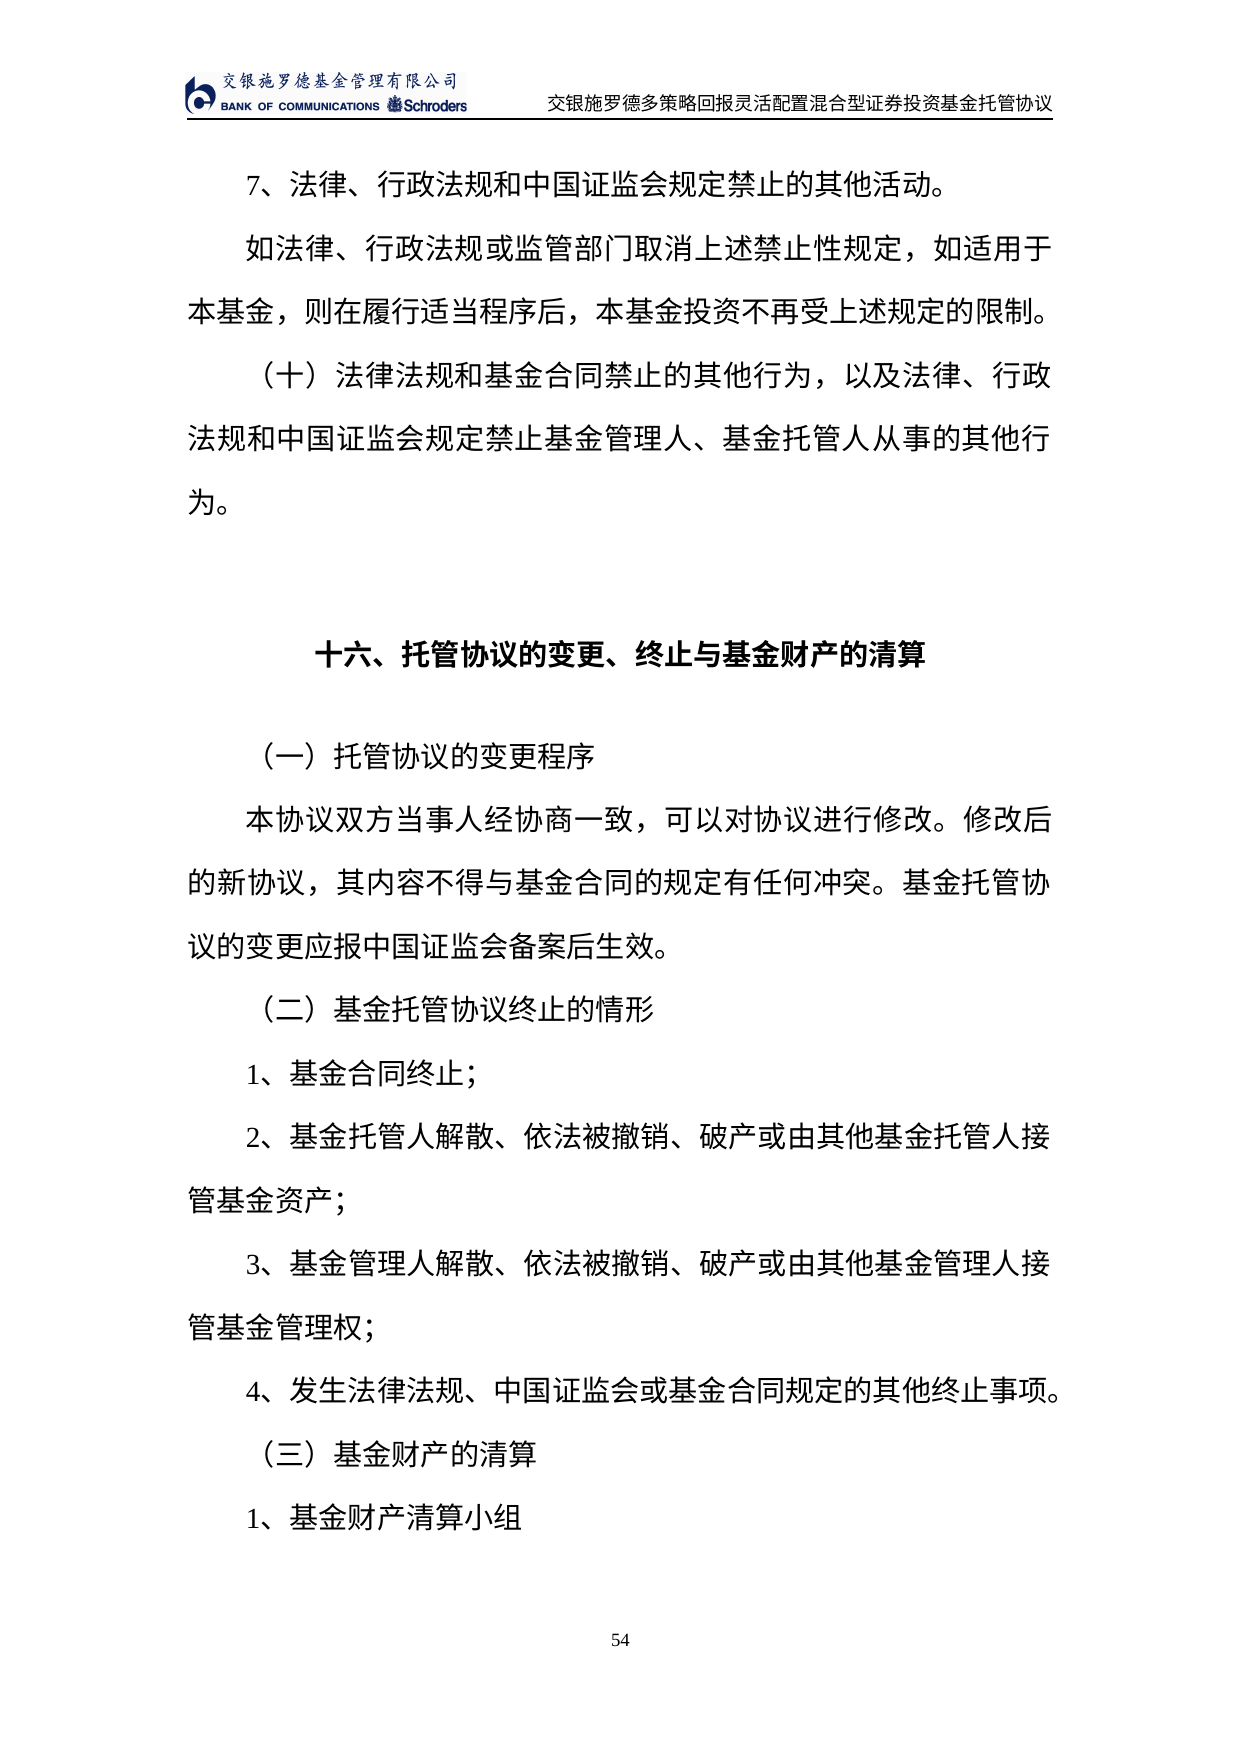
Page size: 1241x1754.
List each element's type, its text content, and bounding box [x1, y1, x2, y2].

text 3、基金管理人解散、依法被撤销、破产或由其他基金管理人接管基金管理权； [187, 1241, 1053, 1346]
text 本协议双方当事人经协商一致，可以对协议进行修改。修改后的新协议，其内容不得与基金合同的规定有任何冲突。基金托管协议的变更应报中国证监会备案后生效。 [187, 797, 1053, 966]
text 1、基金合同终止； [187, 1050, 1053, 1093]
text 1、基金财产清算小组 [187, 1494, 1053, 1537]
text 4、发生法律法规、中国证监会或基金合同规定的其他终止事项。 [187, 1368, 1053, 1410]
text （一）托管协议的变更程序 [187, 733, 1053, 776]
text 2、基金托管人解散、依法被撤销、破产或由其他基金托管人接管基金资产； [187, 1114, 1053, 1219]
text 7、法律、行政法规和中国证监会规定禁止的其他活动。 [187, 162, 1053, 204]
subtitle 十六、托管协议的变更、终止与基金财产的清算 [187, 620, 1053, 685]
text （三）基金财产的清算 [187, 1431, 1053, 1473]
picture [185, 72, 467, 114]
text （二）基金托管协议终止的情形 [187, 987, 1053, 1029]
text 如法律、行政法规或监管部门取消上述禁止性规定，如适用于本基金，则在履行适当程序后，本基金投资不再受上述规定的限制。 [187, 225, 1053, 331]
text （十）法律法规和基金合同禁止的其他行为，以及法律、行政法规和中国证监会规定禁止基金管理人、基金托管人从事的其他行为。 [187, 352, 1053, 521]
